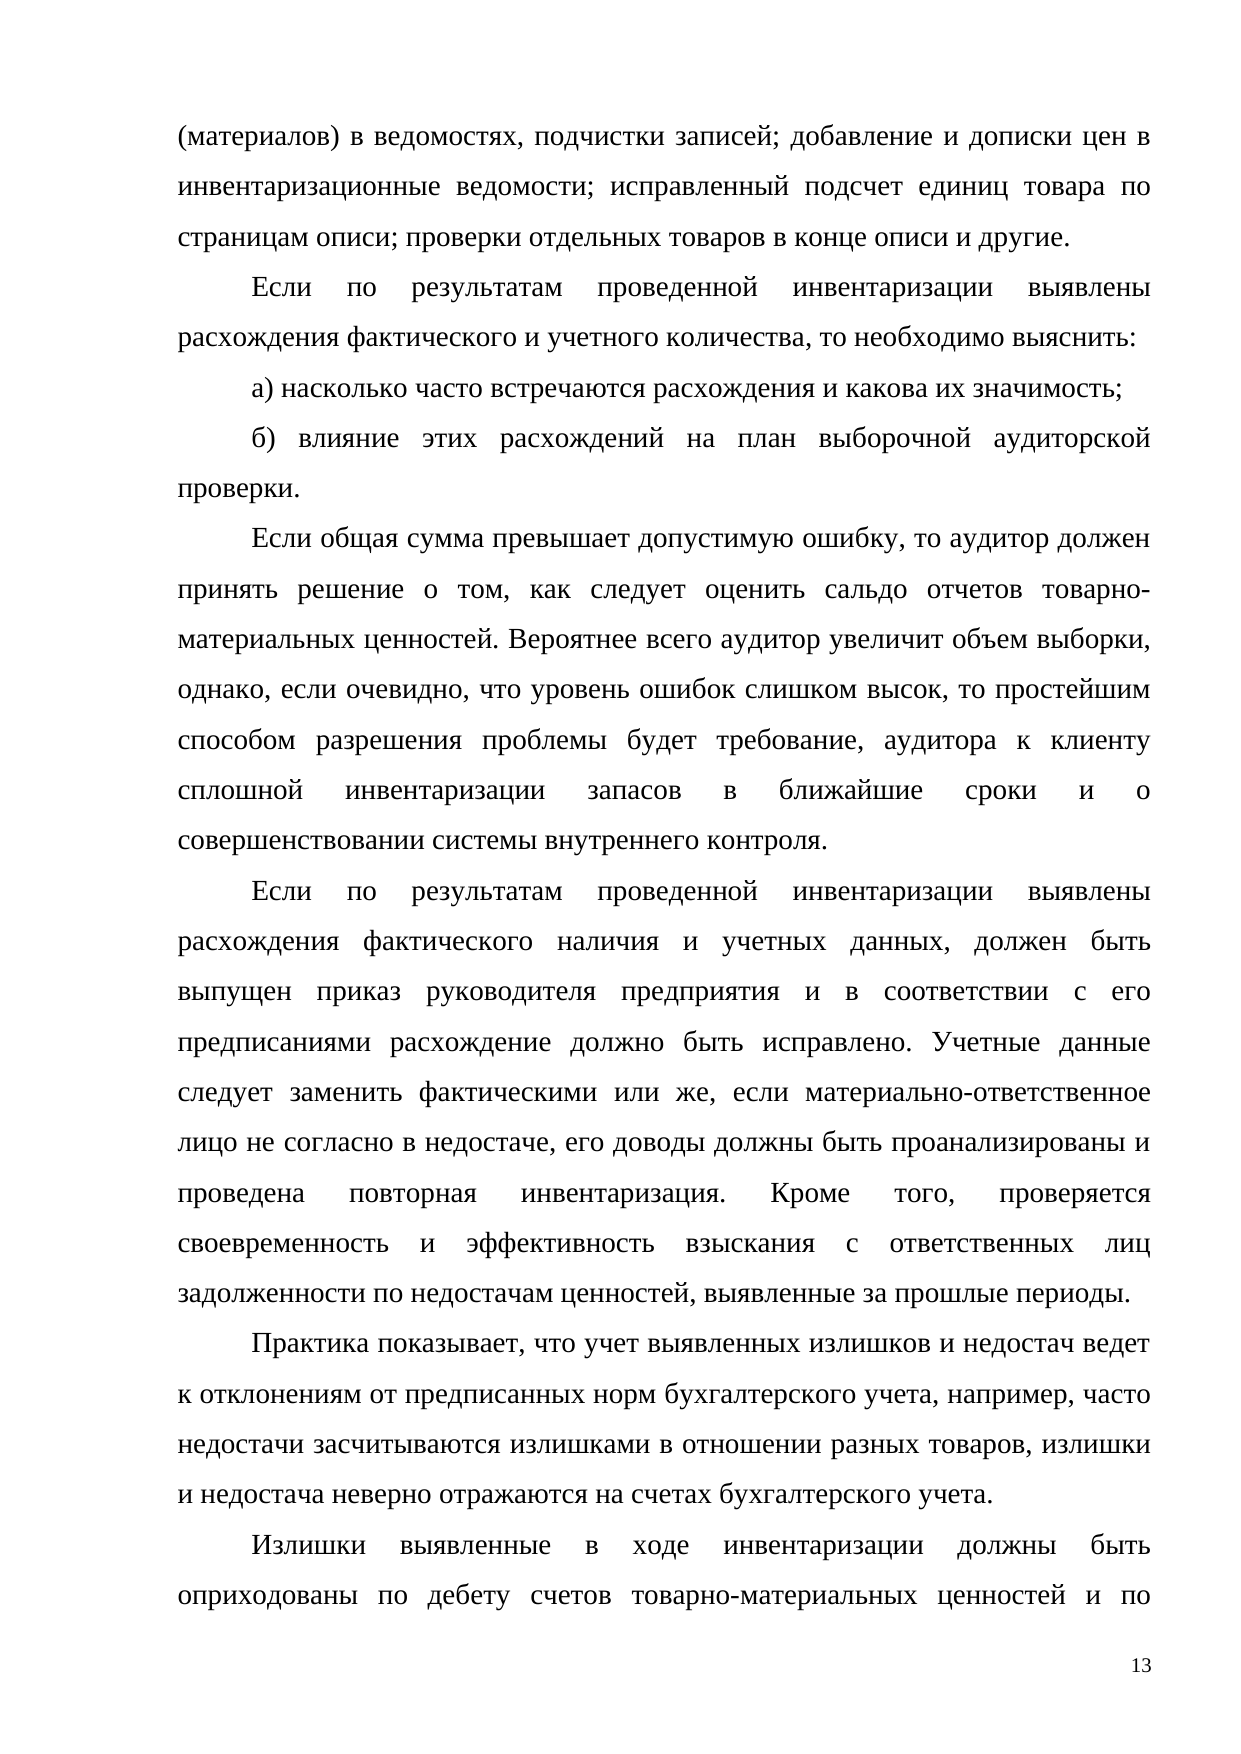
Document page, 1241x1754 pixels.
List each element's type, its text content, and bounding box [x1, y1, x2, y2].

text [177, 118, 1152, 252]
text Если по результатам проведенной инвентаризации выявлены расхождения фактического и учетного количества, то необходимо выяснить: [177, 269, 1152, 353]
text б) влияние этих расхождений на план выборочной аудиторской проверки. [177, 420, 1152, 504]
text Если по результатам проведенной инвентаризации выявлены расхождения фактического наличия и учетных данных, должен быть выпущен приказ руководителя предприятия и в соответствии с его предписаниями расхождение должно быть исправлено. Учетные данные следует заменить фактическими или же, если материально-ответственное лицо не согласно в недостаче, его доводы должны быть проанализированы и проведена повторная инвентаризация. Кроме того, проверяется своевременность и эффективность взыскания с ответственных лиц задолженности по недостачам ценностей, выявленные за прошлые периоды. [177, 873, 1152, 1309]
text а) насколько часто встречаются расхождения и какова их значимость; [177, 370, 1152, 403]
text Если общая сумма превышает допустимую ошибку, то аудитор должен принять решение о том, как следует оценить сальдо отчетов товарно-материальных ценностей. Вероятнее всего аудитор увеличит объем выборки, однако, если очевидно, что уровень ошибок слишком высок, то простейшим способом разрешения проблемы будет требование, аудитора к клиенту сплошной инвентаризации запасов в ближайшие сроки и о совершенствовании системы внутреннего контроля. [177, 521, 1152, 856]
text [177, 1527, 1152, 1611]
text Практика показывает, что учет выявленных излишков и недостач ведет к отклонениям от предписанных норм бухгалтерского учета, например, часто недостачи засчитываются излишками в отношении разных товаров, излишки и недостача неверно отражаются на счетах бухгалтерского учета. [177, 1326, 1152, 1510]
